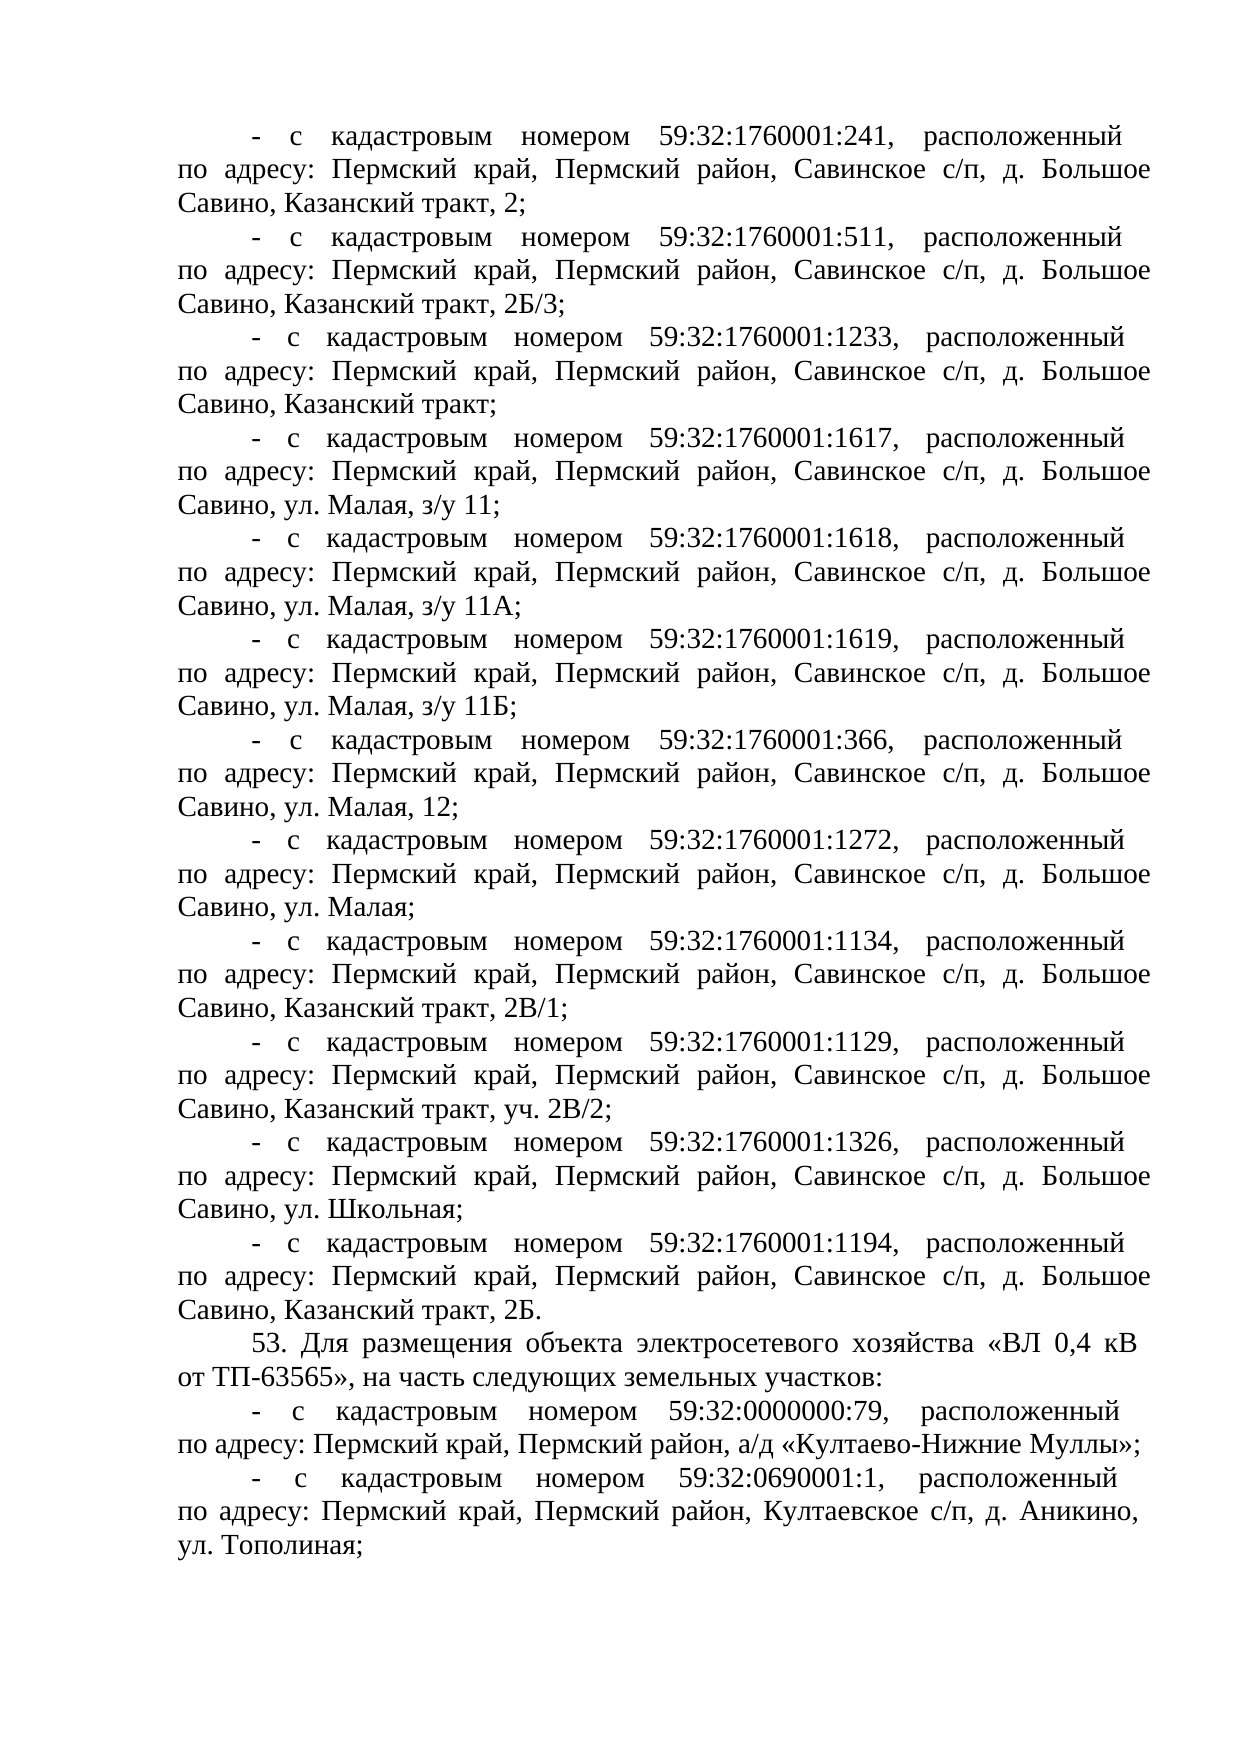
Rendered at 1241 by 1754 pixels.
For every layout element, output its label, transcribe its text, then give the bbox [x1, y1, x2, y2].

text - с кадастровым номером 59:32:1760001:1617, расположенный по адресу: Пермский край, Пермский район, Савинское с/п, д. Большое Савино, ул. Малая, з/у 11; [177, 420, 1152, 521]
text - с кадастровым номером 59:32:1760001:1129, расположенный по адресу: Пермский край, Пермский район, Савинское с/п, д. Большое Савино, Казанский тракт, уч. 2В/2; [177, 1024, 1152, 1124]
text - с кадастровым номером 59:32:1760001:366, расположенный по адресу: Пермский край, Пермский район, Савинское с/п, д. Большое Савино, ул. Малая, 12; [177, 722, 1152, 822]
text - с кадастровым номером 59:32:0690001:1, расположенный по адресу: Пермский край, Пермский район, Култаевское с/п, д. Аникино, ул. Тополиная; [177, 1460, 1152, 1560]
text 53. Для размещения объекта электросетевого хозяйства «ВЛ 0,4 кВ от ТП-63565», на часть следующих земельных участков: [177, 1326, 1152, 1393]
text - с кадастровым номером 59:32:1760001:1134, расположенный по адресу: Пермский край, Пермский район, Савинское с/п, д. Большое Савино, Казанский тракт, 2В/1; [177, 923, 1152, 1024]
text - с кадастровым номером 59:32:1760001:1618, расположенный по адресу: Пермский край, Пермский район, Савинское с/п, д. Большое Савино, ул. Малая, з/у 11А; [177, 521, 1152, 621]
text - с кадастровым номером 59:32:1760001:1194, расположенный по адресу: Пермский край, Пермский район, Савинское с/п, д. Большое Савино, Казанский тракт, 2Б. [177, 1225, 1152, 1326]
text - с кадастровым номером 59:32:1760001:511, расположенный по адресу: Пермский край, Пермский район, Савинское с/п, д. Большое Савино, Казанский тракт, 2Б/3; [177, 219, 1152, 319]
text - с кадастровым номером 59:32:1760001:1233, расположенный по адресу: Пермский край, Пермский район, Савинское с/п, д. Большое Савино, Казанский тракт; [177, 319, 1152, 420]
text - с кадастровым номером 59:32:1760001:1619, расположенный по адресу: Пермский край, Пермский район, Савинское с/п, д. Большое Савино, ул. Малая, з/у 11Б; [177, 621, 1152, 722]
text - с кадастровым номером 59:32:1760001:1326, расположенный по адресу: Пермский край, Пермский район, Савинское с/п, д. Большое Савино, ул. Школьная; [177, 1124, 1152, 1225]
text - с кадастровым номером 59:32:1760001:241, расположенный по адресу: Пермский край, Пермский район, Савинское с/п, д. Большое Савино, Казанский тракт, 2; [177, 118, 1152, 219]
text - с кадастровым номером 59:32:1760001:1272, расположенный по адресу: Пермский край, Пермский район, Савинское с/п, д. Большое Савино, ул. Малая; [177, 822, 1152, 923]
text - с кадастровым номером 59:32:0000000:79, расположенный по адресу: Пермский край, Пермский район, а/д «Култаево-Нижние Муллы»; [177, 1393, 1152, 1460]
